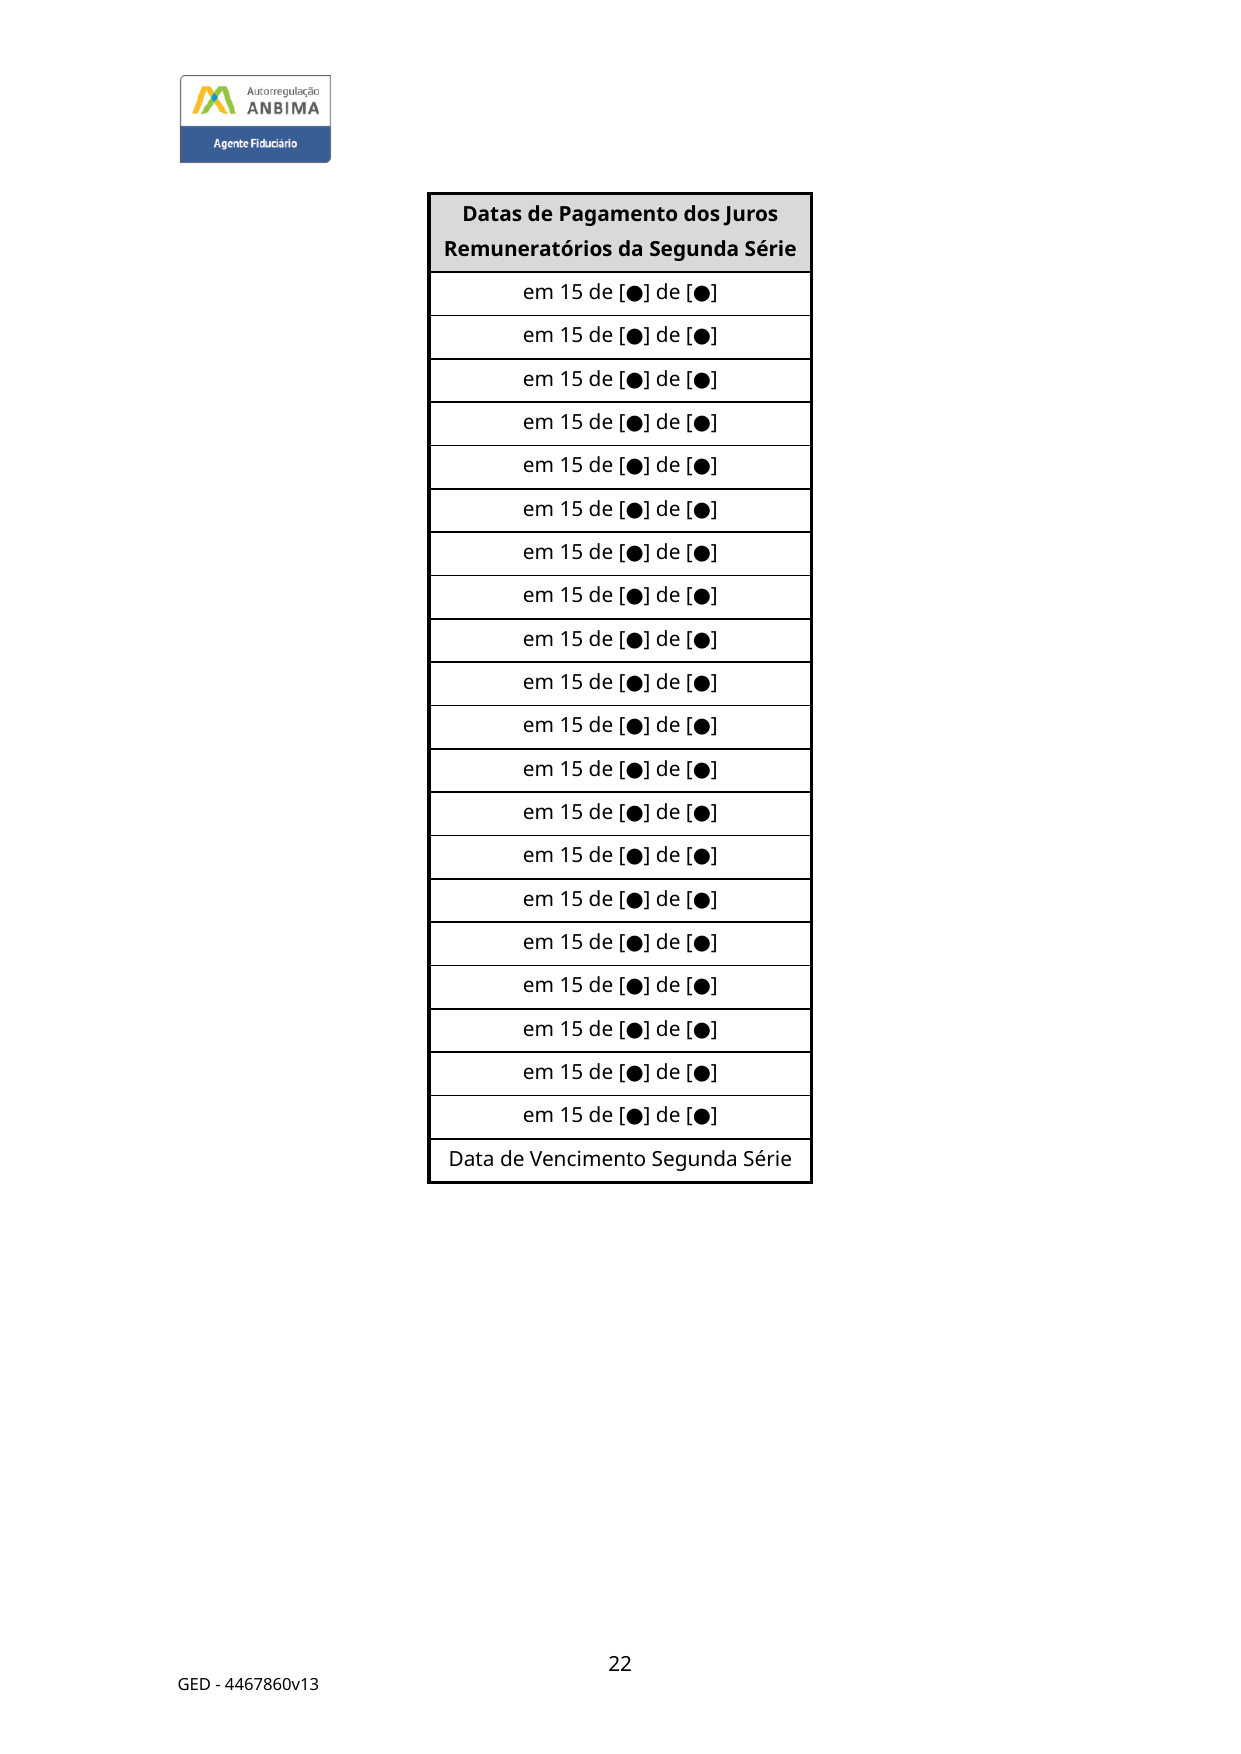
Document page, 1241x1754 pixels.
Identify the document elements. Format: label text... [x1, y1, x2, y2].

table_cell Data de Vencimento Segunda Série [431, 1140, 810, 1181]
table_cell em 15 de [●] de [●] [431, 403, 810, 444]
table_cell em 15 de [●] de [●] [431, 663, 810, 704]
table_cell em 15 de [●] de [●] [431, 316, 810, 358]
table_cell em 15 de [●] de [●] [431, 360, 810, 401]
table_cell em 15 de [●] de [●] [431, 923, 810, 964]
table_cell em 15 de [●] de [●] [431, 273, 810, 314]
table_cell em 15 de [●] de [●] [431, 490, 810, 531]
table_cell em 15 de [●] de [●] [431, 446, 810, 488]
table_cell em 15 de [●] de [●] [431, 1053, 810, 1094]
table_cell em 15 de [●] de [●] [431, 966, 810, 1008]
table_cell em 15 de [●] de [●] [431, 620, 810, 661]
table_header Datas de Pagamento dos Juros Remuneratórios da Segunda Série [431, 195, 810, 271]
table_cell em 15 de [●] de [●] [431, 1096, 810, 1138]
table_cell em 15 de [●] de [●] [431, 533, 810, 574]
table_cell em 15 de [●] de [●] [431, 1010, 810, 1051]
picture [177, 73, 334, 166]
table_cell em 15 de [●] de [●] [431, 880, 810, 921]
table_cell em 15 de [●] de [●] [431, 706, 810, 748]
table_cell em 15 de [●] de [●] [431, 750, 810, 791]
table_cell em 15 de [●] de [●] [431, 576, 810, 618]
table_cell em 15 de [●] de [●] [431, 793, 810, 834]
table_cell em 15 de [●] de [●] [431, 836, 810, 878]
